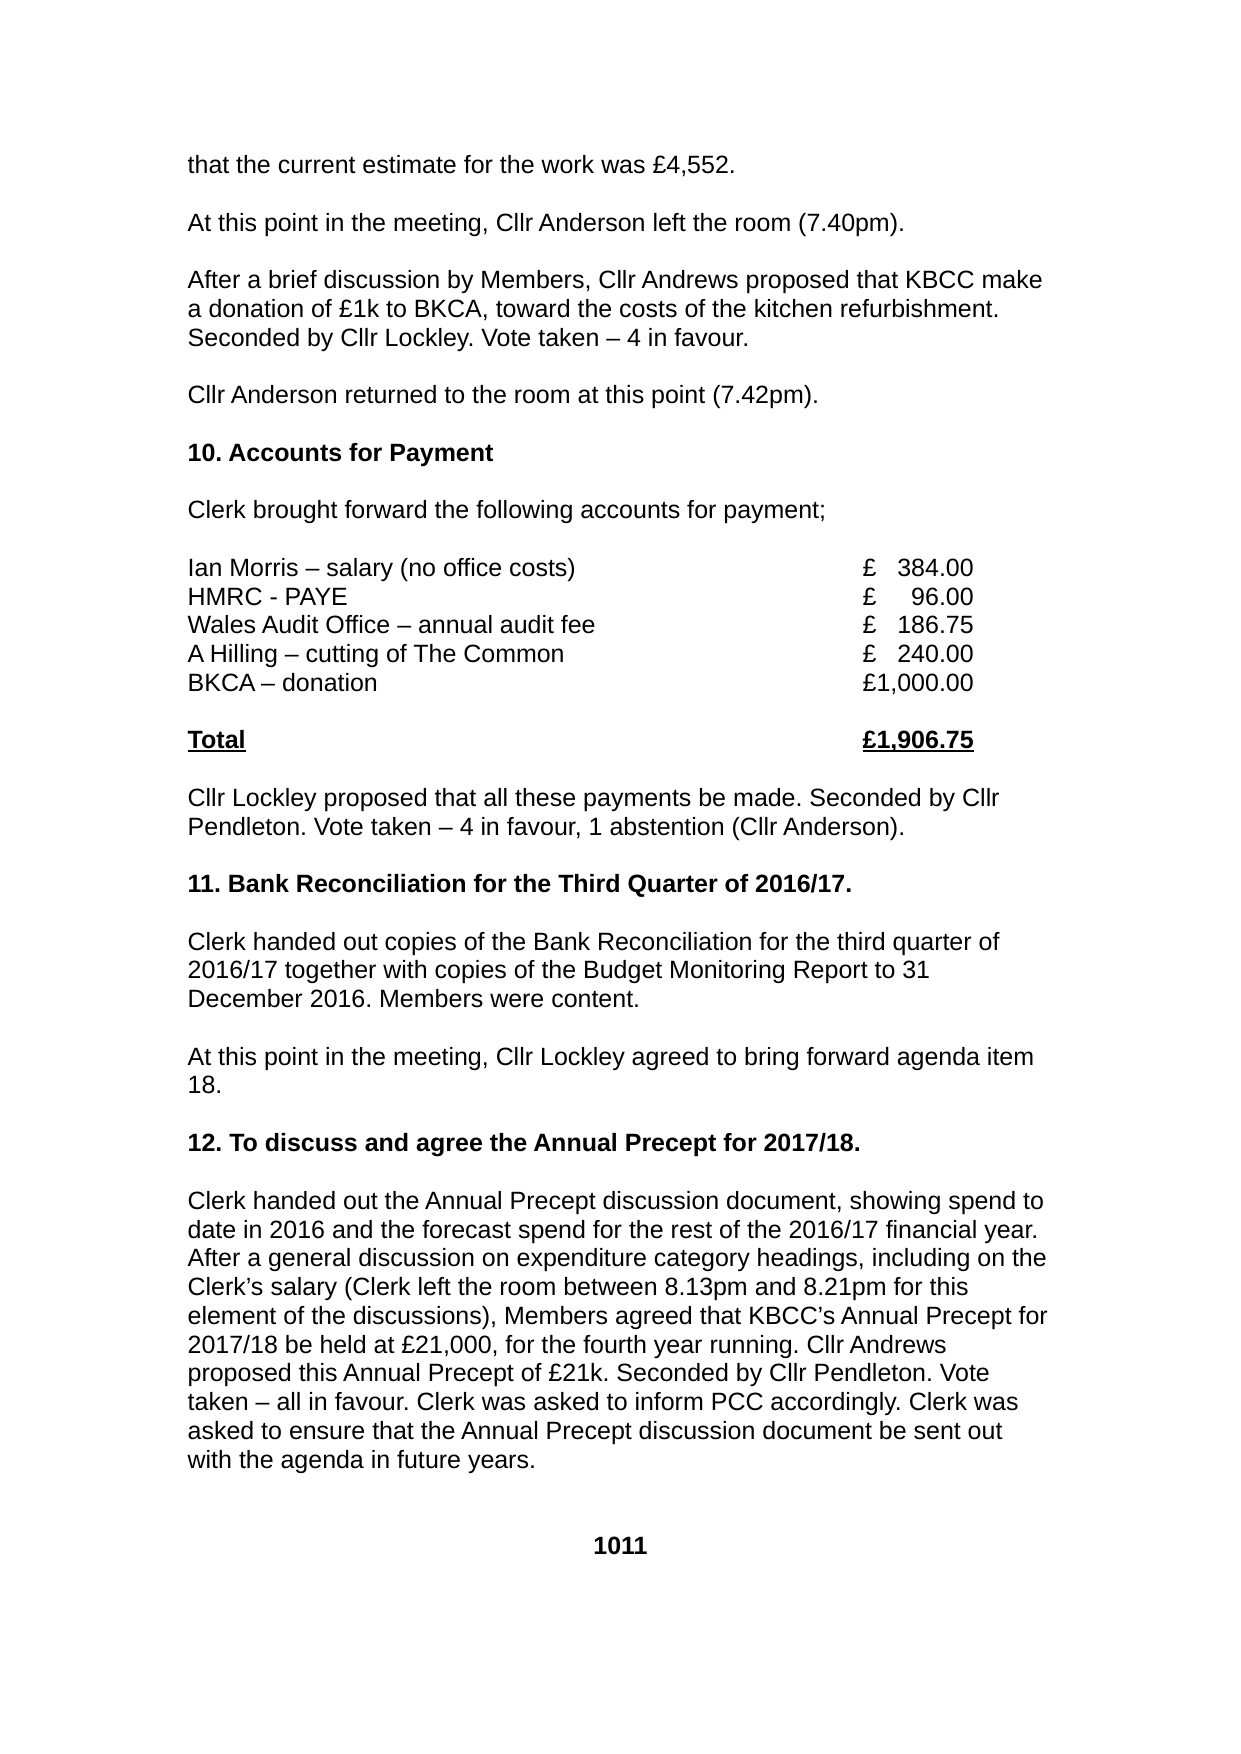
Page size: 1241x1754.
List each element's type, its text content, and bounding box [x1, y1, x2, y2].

text 12. To discuss and agree the Annual Precept for 2017/18. [187, 1128, 1053, 1157]
text HMRC - PAYE £ 96.00 [187, 582, 1053, 610]
text Total £1,906.75 [187, 725, 1053, 754]
text Clerk brought forward the following accounts for payment; [187, 495, 1053, 524]
text 11. Bank Reconciliation for the Third Quarter of 2016/17. [187, 869, 1053, 898]
text At this point in the meeting, Cllr Anderson left the room (7.40pm). [187, 207, 1053, 236]
text Cllr Lockley proposed that all these payments be made. Seconded by Cllr Pendleton. Vote taken – 4 in favour, 1 abstention (Cllr Anderson). [187, 783, 1053, 840]
text BKCA – donation £1,000.00 [187, 668, 1053, 697]
text Ian Morris – salary (no office costs) £ 384.00 [187, 553, 1053, 582]
text After a brief discussion by Members, Cllr Andrews proposed that KBCC make a donation of £1k to BKCA, toward the costs of the kitchen refurbishment. Seconded by Cllr Lockley. Vote taken – 4 in favour. [187, 265, 1053, 352]
text Cllr Anderson returned to the room at this point (7.42pm). [187, 380, 1053, 409]
text Wales Audit Office – annual audit fee £ 186.75 [187, 610, 1053, 639]
text A Hilling – cutting of The Common £ 240.00 [187, 639, 1053, 668]
text At this point in the meeting, Cllr Lockley agreed to bring forward agenda item 18. [187, 1042, 1053, 1099]
text that the current estimate for the work was £4,552. [187, 150, 1053, 179]
text Clerk handed out copies of the Bank Reconciliation for the third quarter of 2016/17 together with copies of the Budget Monitoring Report to 31 December 2016. Members were content. [187, 927, 1053, 1013]
text Clerk handed out the Annual Precept discussion document, showing spend to date in 2016 and the forecast spend for the rest of the 2016/17 financial year. After a general discussion on expenditure category headings, including on the Clerk’s salary (Clerk left the room between 8.13pm and 8.21pm for this element of the discussions), Members agreed that KBCC’s Annual Precept for 2017/18 be held at £21,000, for the fourth year running. Cllr Andrews proposed this Annual Precept of £21k. Seconded by Cllr Pendleton. Vote taken – all in favour. Clerk was asked to inform PCC accordingly. Clerk was asked to ensure that the Annual Precept discussion document be sent out with the agenda in future years. [187, 1186, 1053, 1473]
text 1011 [187, 1531, 1053, 1560]
text 10. Accounts for Payment [187, 438, 1053, 467]
